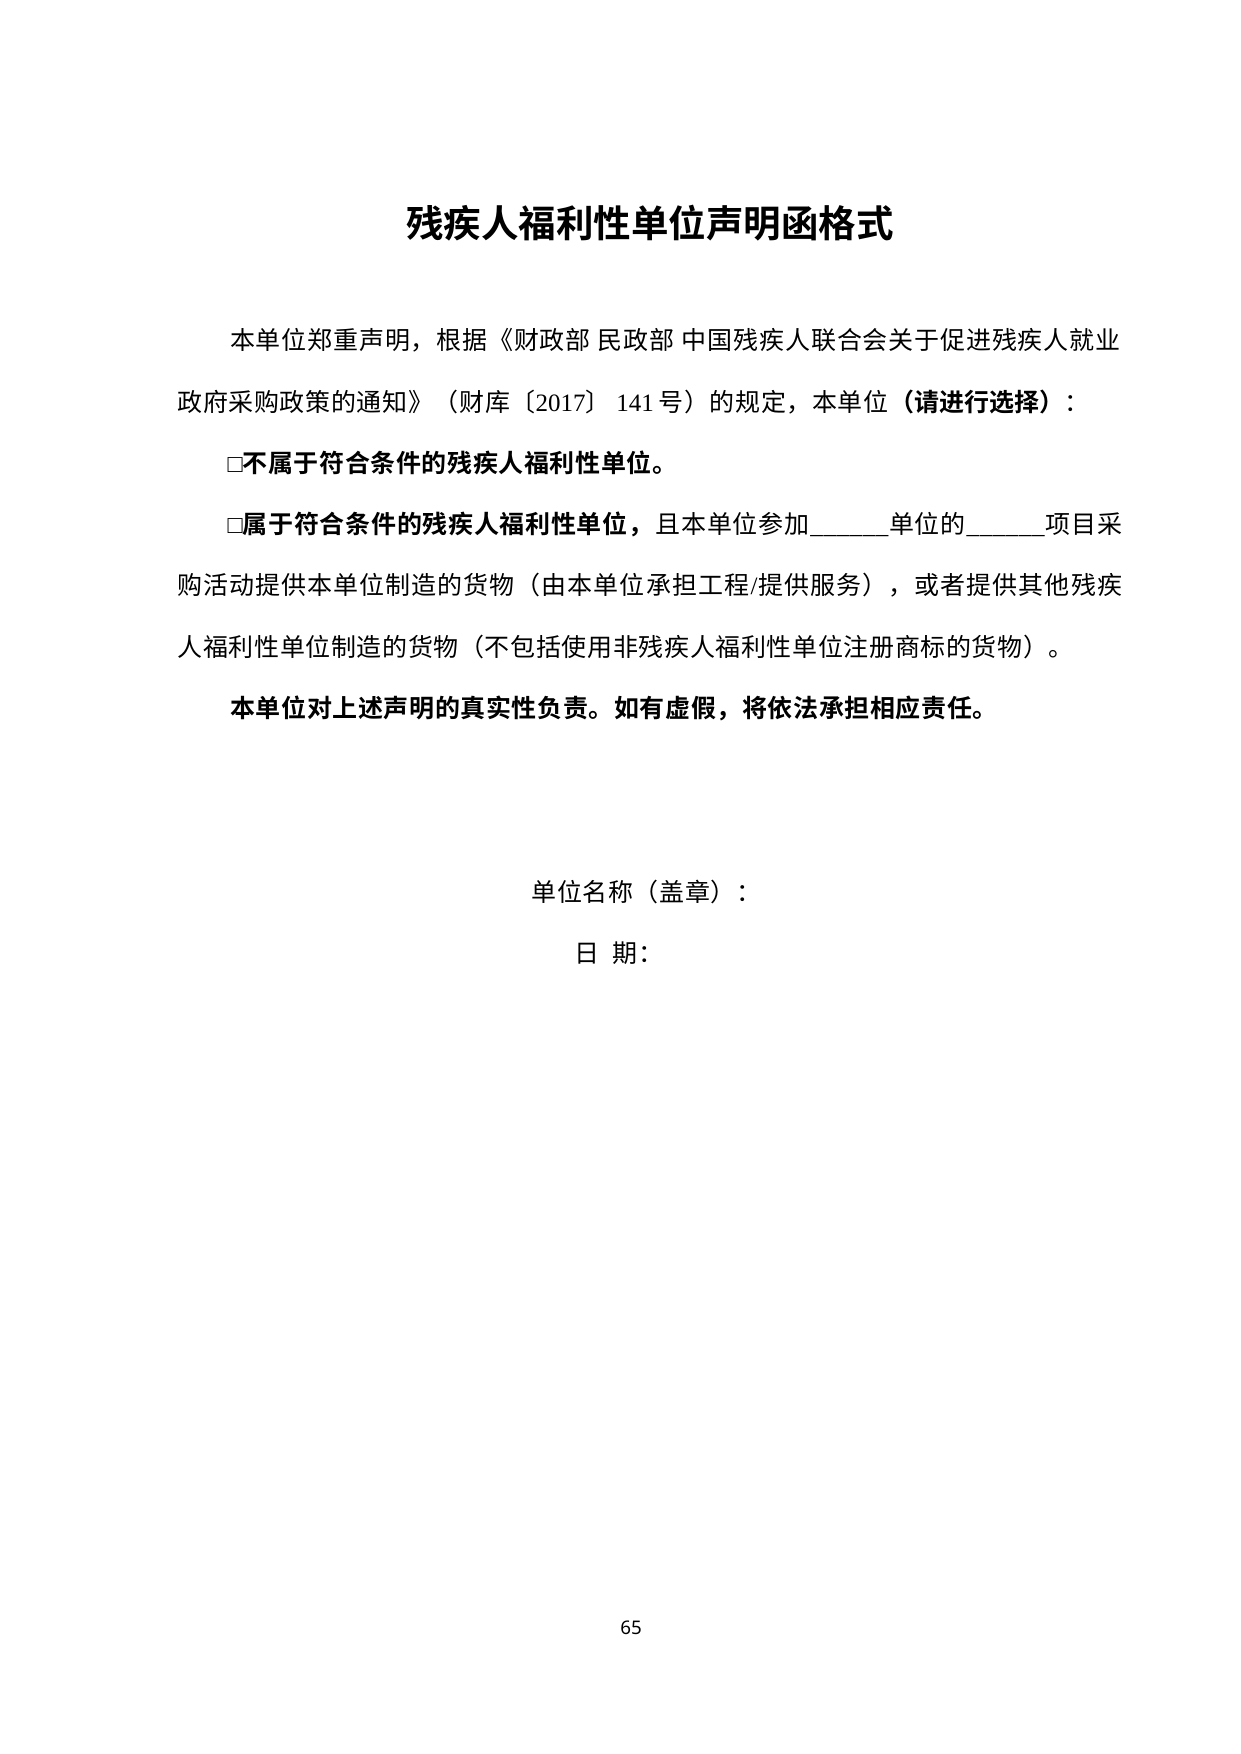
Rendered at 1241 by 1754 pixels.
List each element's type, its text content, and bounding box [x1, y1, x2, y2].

text 本单位对上述声明的真实性负责。如有虚假，将依法承担相应责任。 [177, 668, 1122, 729]
text □属于符合条件的残疾人福利性单位，且本单位参加______单位的______项目采购活动提供本单位制造的货物（由本单位承担工程/提供服务），或者提供其他残疾人福利性单位制造的货物（不包括使用非残疾人福利性单位注册商标的货物）。 [177, 484, 1122, 668]
text 单位名称（盖章）： [177, 852, 959, 913]
text □不属于符合条件的残疾人福利性单位。 [177, 423, 1122, 484]
text 日 期： [177, 913, 959, 974]
text 本单位郑重声明，根据《财政部 民政部 中国残疾人联合会关于促进残疾人就业政府采购政策的通知》（财库〔2017〕 141号）的规定，本单位（请进行选择）： [177, 301, 1122, 423]
text 残疾人福利性单位声明函格式 [177, 194, 1122, 249]
